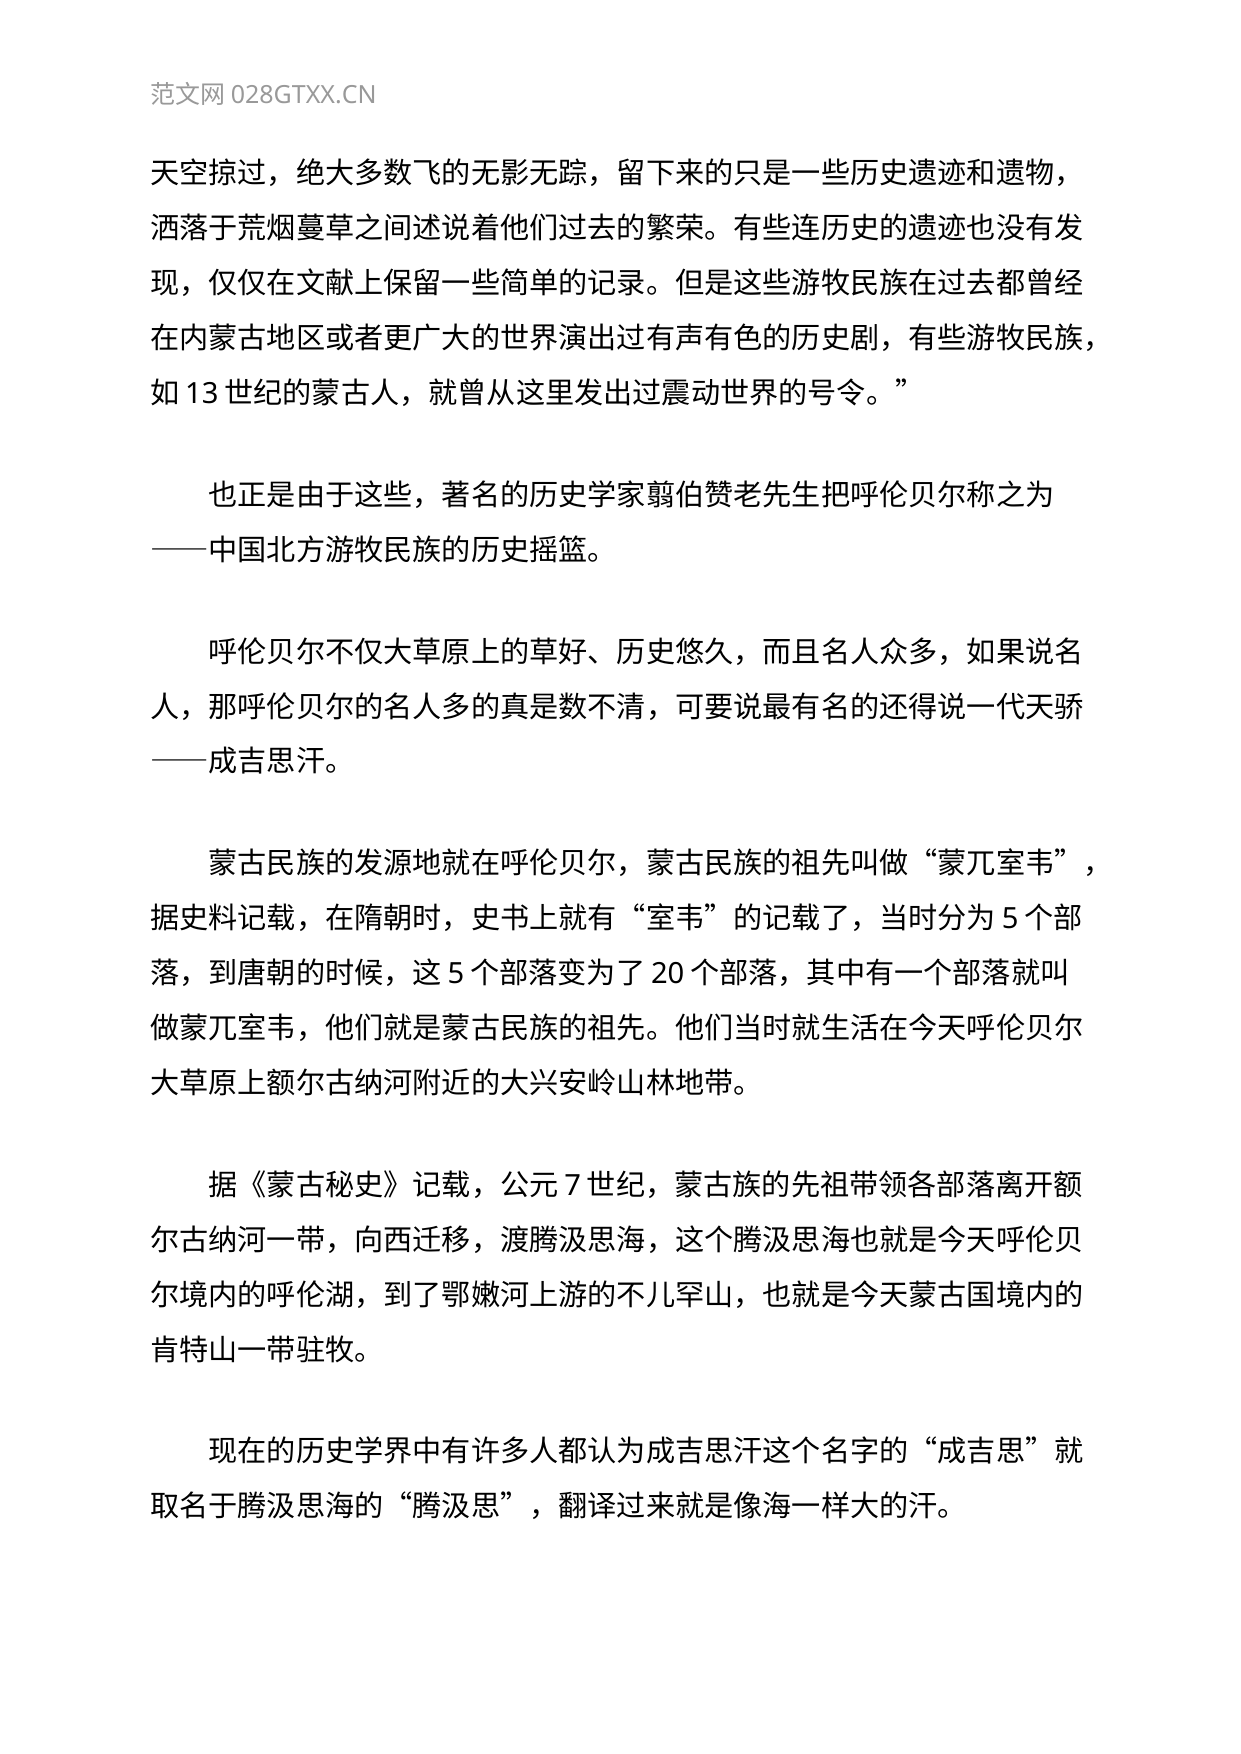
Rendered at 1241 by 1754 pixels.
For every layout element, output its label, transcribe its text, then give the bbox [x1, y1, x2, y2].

text 据《蒙古秘史》记载，公元7世纪，蒙古族的先祖带领各部落离开额尔古纳河一带，向西迁移，渡腾汲思海，这个腾汲思海也就是今天呼伦贝尔境内的呼伦湖，到了鄂嫩河上游的不儿罕山，也就是今天蒙古国境内的肯特山一带驻牧。 [150, 1161, 1090, 1368]
text 蒙古民族的发源地就在呼伦贝尔，蒙古民族的祖先叫做“蒙兀室韦”，据史料记载，在隋朝时，史书上就有“室韦”的记载了，当时分为5个部落，到唐朝的时候，这5个部落变为了20个部落，其中有一个部落就叫做蒙兀室韦，他们就是蒙古民族的祖先。他们当时就生活在今天呼伦贝尔大草原上额尔古纳河附近的大兴安岭山林地带。 [150, 840, 1090, 1102]
text 也正是由于这些，著名的历史学家翦伯赞老先生把呼伦贝尔称之为——中国北方游牧民族的历史摇篮。 [150, 472, 1090, 569]
text 呼伦贝尔不仅大草原上的草好、历史悠久，而且名人众多，如果说名人，那呼伦贝尔的名人多的真是数不清，可要说最有名的还得说一代天骄——成吉思汗。 [150, 628, 1090, 780]
text 现在的历史学界中有许多人都认为成吉思汗这个名字的“成吉思”就取名于腾汲思海的“腾汲思”，翻译过来就是像海一样大的汗。 [150, 1428, 1090, 1525]
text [150, 150, 1090, 412]
